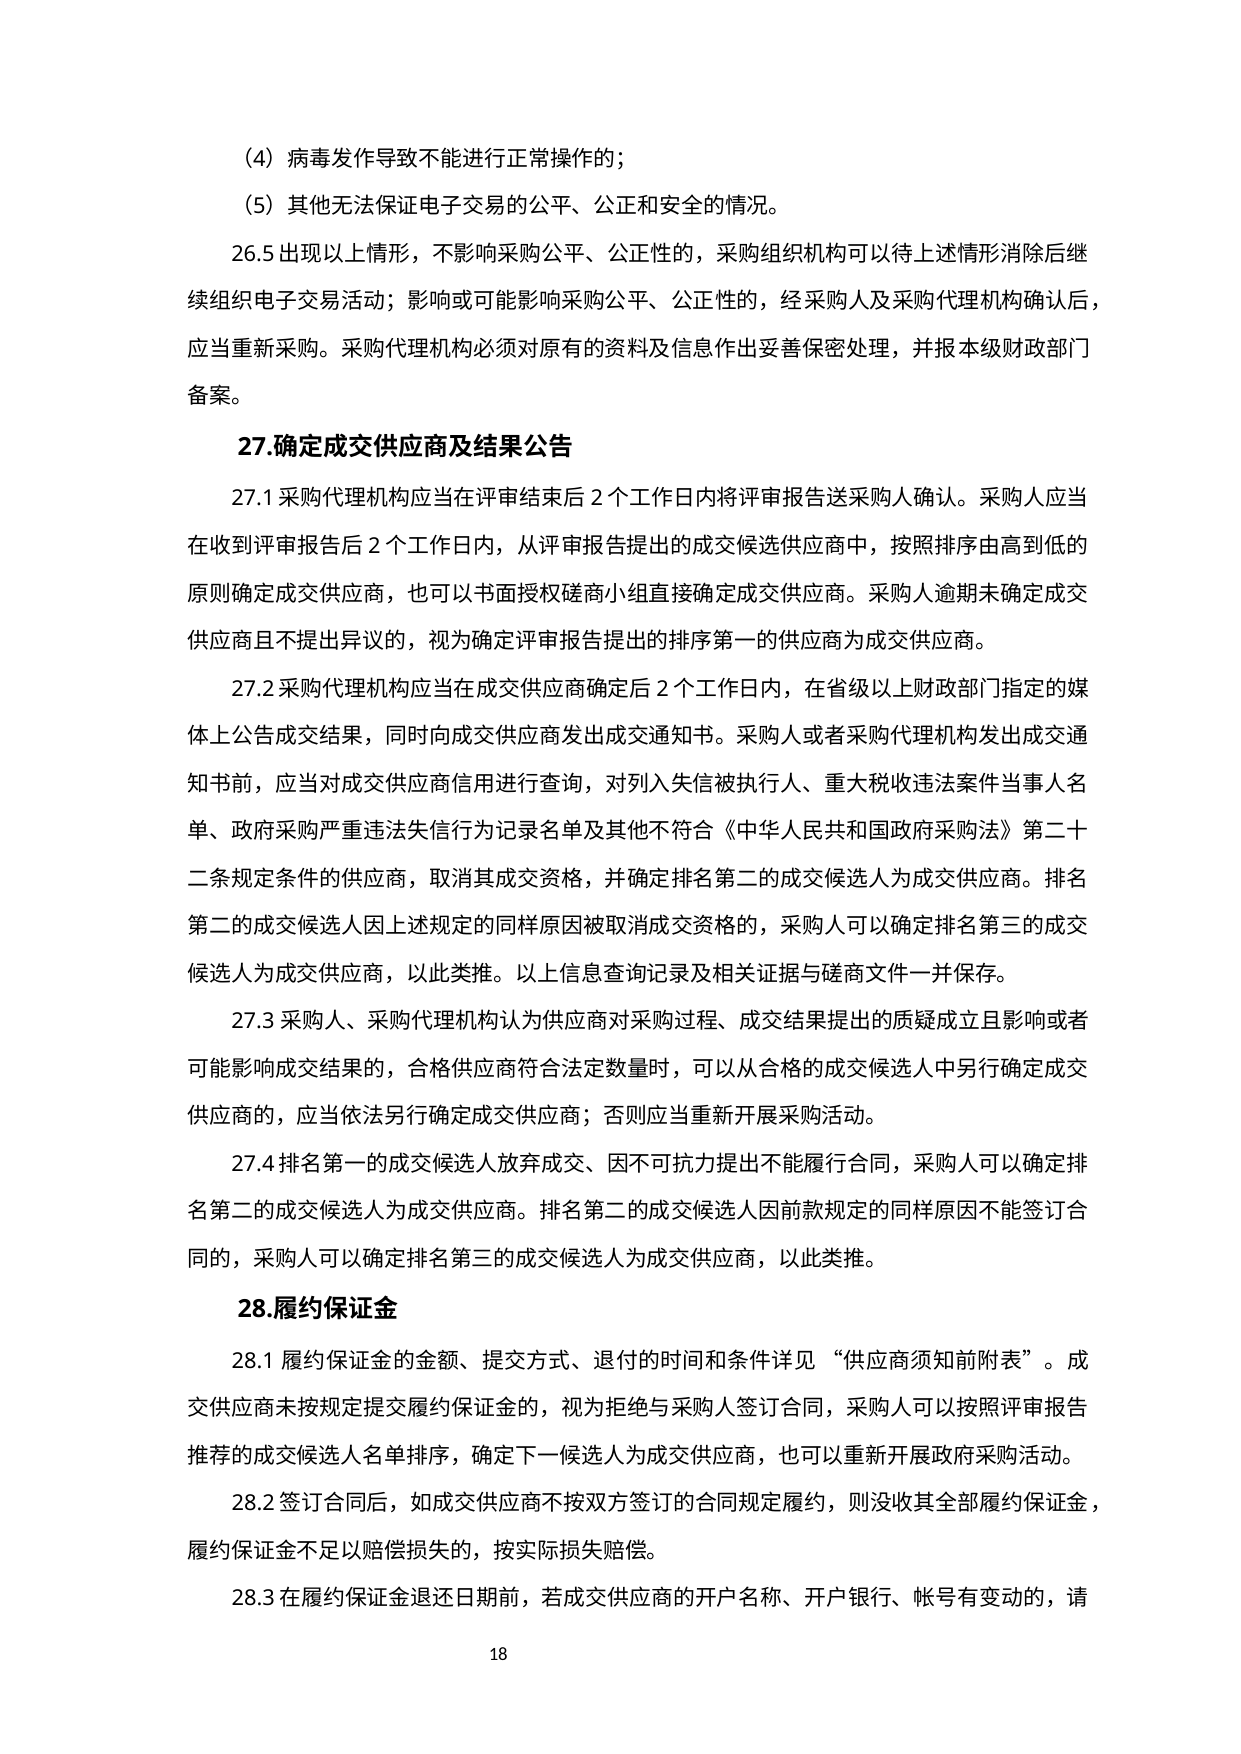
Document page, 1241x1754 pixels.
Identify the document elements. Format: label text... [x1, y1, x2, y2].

text 27.1采购代理机构应当在评审结束后2个工作日内将评审报告送采购人确认。采购人应当在收到评审报告后2个工作日内，从评审报告提出的成交候选供应商中，按照排序由高到低的原则确定成交供应商，也可以书面授权磋商小组直接确定成交供应商。采购人逾期未确定成交供应商且不提出异议的，视为确定评审报告提出的排序第一的供应商为成交供应商。 [187, 480, 1090, 655]
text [187, 1580, 1090, 1612]
text 27.3 采购人、采购代理机构认为供应商对采购过程、成交结果提出的质疑成立且影响或者可能影响成交结果的，合格供应商符合法定数量时，可以从合格的成交候选人中另行确定成交供应商的，应当依法另行确定成交供应商；否则应当重新开展采购活动。 [187, 1003, 1090, 1130]
text 26.5出现以上情形，不影响采购公平、公正性的，采购组织机构可以待上述情形消除后继续组织电子交易活动；影响或可能影响采购公平、公正性的，经采购人及采购代理机构确认后，应当重新采购。采购代理机构必须对原有的资料及信息作出妥善保密处理，并报本级财政部门备案。 [187, 236, 1090, 410]
text 27.确定成交供应商及结果公告 [187, 426, 1090, 462]
text 27.2采购代理机构应当在成交供应商确定后2个工作日内，在省级以上财政部门指定的媒体上公告成交结果，同时向成交供应商发出成交通知书。采购人或者采购代理机构发出成交通知书前，应当对成交供应商信用进行查询，对列入失信被执行人、重大税收违法案件当事人名单、政府采购严重违法失信行为记录名单及其他不符合《中华人民共和国政府采购法》第二十二条规定条件的供应商，取消其成交资格，并确定排名第二的成交候选人为成交供应商。排名第二的成交候选人因上述规定的同样原因被取消成交资格的，采购人可以确定排名第三的成交候选人为成交供应商，以此类推。以上信息查询记录及相关证据与磋商文件一并保存。 [187, 671, 1090, 987]
text 27.4排名第一的成交候选人放弃成交、因不可抗力提出不能履行合同，采购人可以确定排名第二的成交候选人为成交供应商。排名第二的成交候选人因前款规定的同样原因不能签订合同的，采购人可以确定排名第三的成交候选人为成交供应商，以此类推。 [187, 1146, 1090, 1272]
text （5）其他无法保证电子交易的公平、公正和安全的情况。 [187, 188, 1090, 220]
text 28.履约保证金 [187, 1288, 1090, 1324]
text （4）病毒发作导致不能进行正常操作的； [187, 141, 1090, 172]
text 28.1 履约保证金的金额、提交方式、退付的时间和条件详见 “供应商须知前附表”。成交供应商未按规定提交履约保证金的，视为拒绝与采购人签订合同，采购人可以按照评审报告推荐的成交候选人名单排序，确定下一候选人为成交供应商，也可以重新开展政府采购活动。 [187, 1343, 1090, 1469]
text 28.2签订合同后，如成交供应商不按双方签订的合同规定履约，则没收其全部履约保证金，履约保证金不足以赔偿损失的，按实际损失赔偿。 [187, 1485, 1090, 1564]
